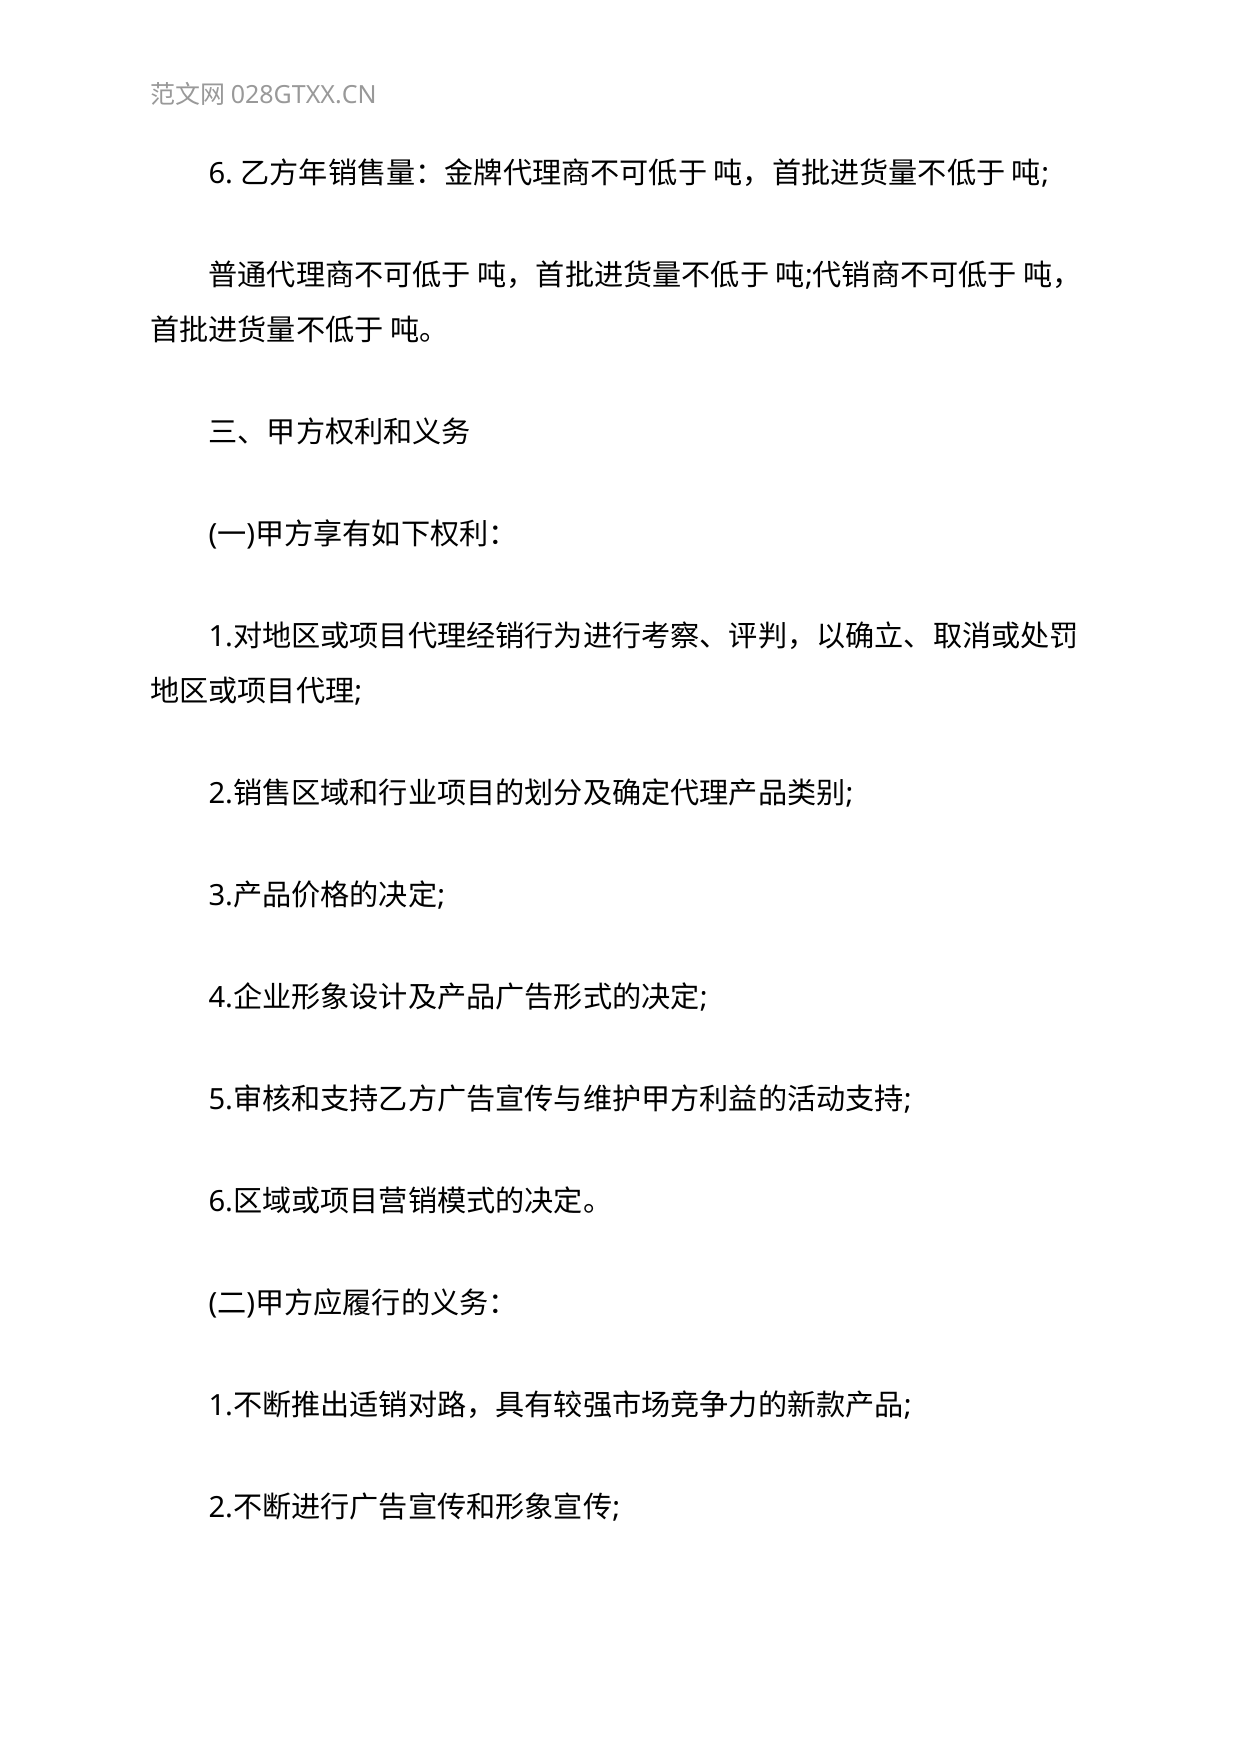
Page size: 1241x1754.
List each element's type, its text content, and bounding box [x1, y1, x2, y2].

text 2.销售区域和行业项目的划分及确定代理产品类别; [150, 769, 1090, 812]
text 4.企业形象设计及产品广告形式的决定; [150, 973, 1090, 1016]
text 3.产品价格的决定; [150, 871, 1090, 914]
text 6. 乙方年销售量：金牌代理商不可低于 吨，首批进货量不低于 吨; [150, 150, 1090, 192]
text 三、甲方权利和义务 [150, 409, 1090, 451]
text 普通代理商不可低于 吨，首批进货量不低于 吨;代销商不可低于 吨，首批进货量不低于 吨。 [150, 252, 1090, 349]
text 5.审核和支持乙方广告宣传与维护甲方利益的活动支持; [150, 1075, 1090, 1118]
text 2.不断进行广告宣传和形象宣传; [150, 1483, 1090, 1526]
text (二)甲方应履行的义务： [150, 1279, 1090, 1322]
text 1.不断推出适销对路，具有较强市场竞争力的新款产品; [150, 1381, 1090, 1424]
text 6.区域或项目营销模式的决定。 [150, 1177, 1090, 1220]
text (一)甲方享有如下权利： [150, 511, 1090, 553]
text 1.对地区或项目代理经销行为进行考察、评判，以确立、取消或处罚地区或项目代理; [150, 612, 1090, 710]
